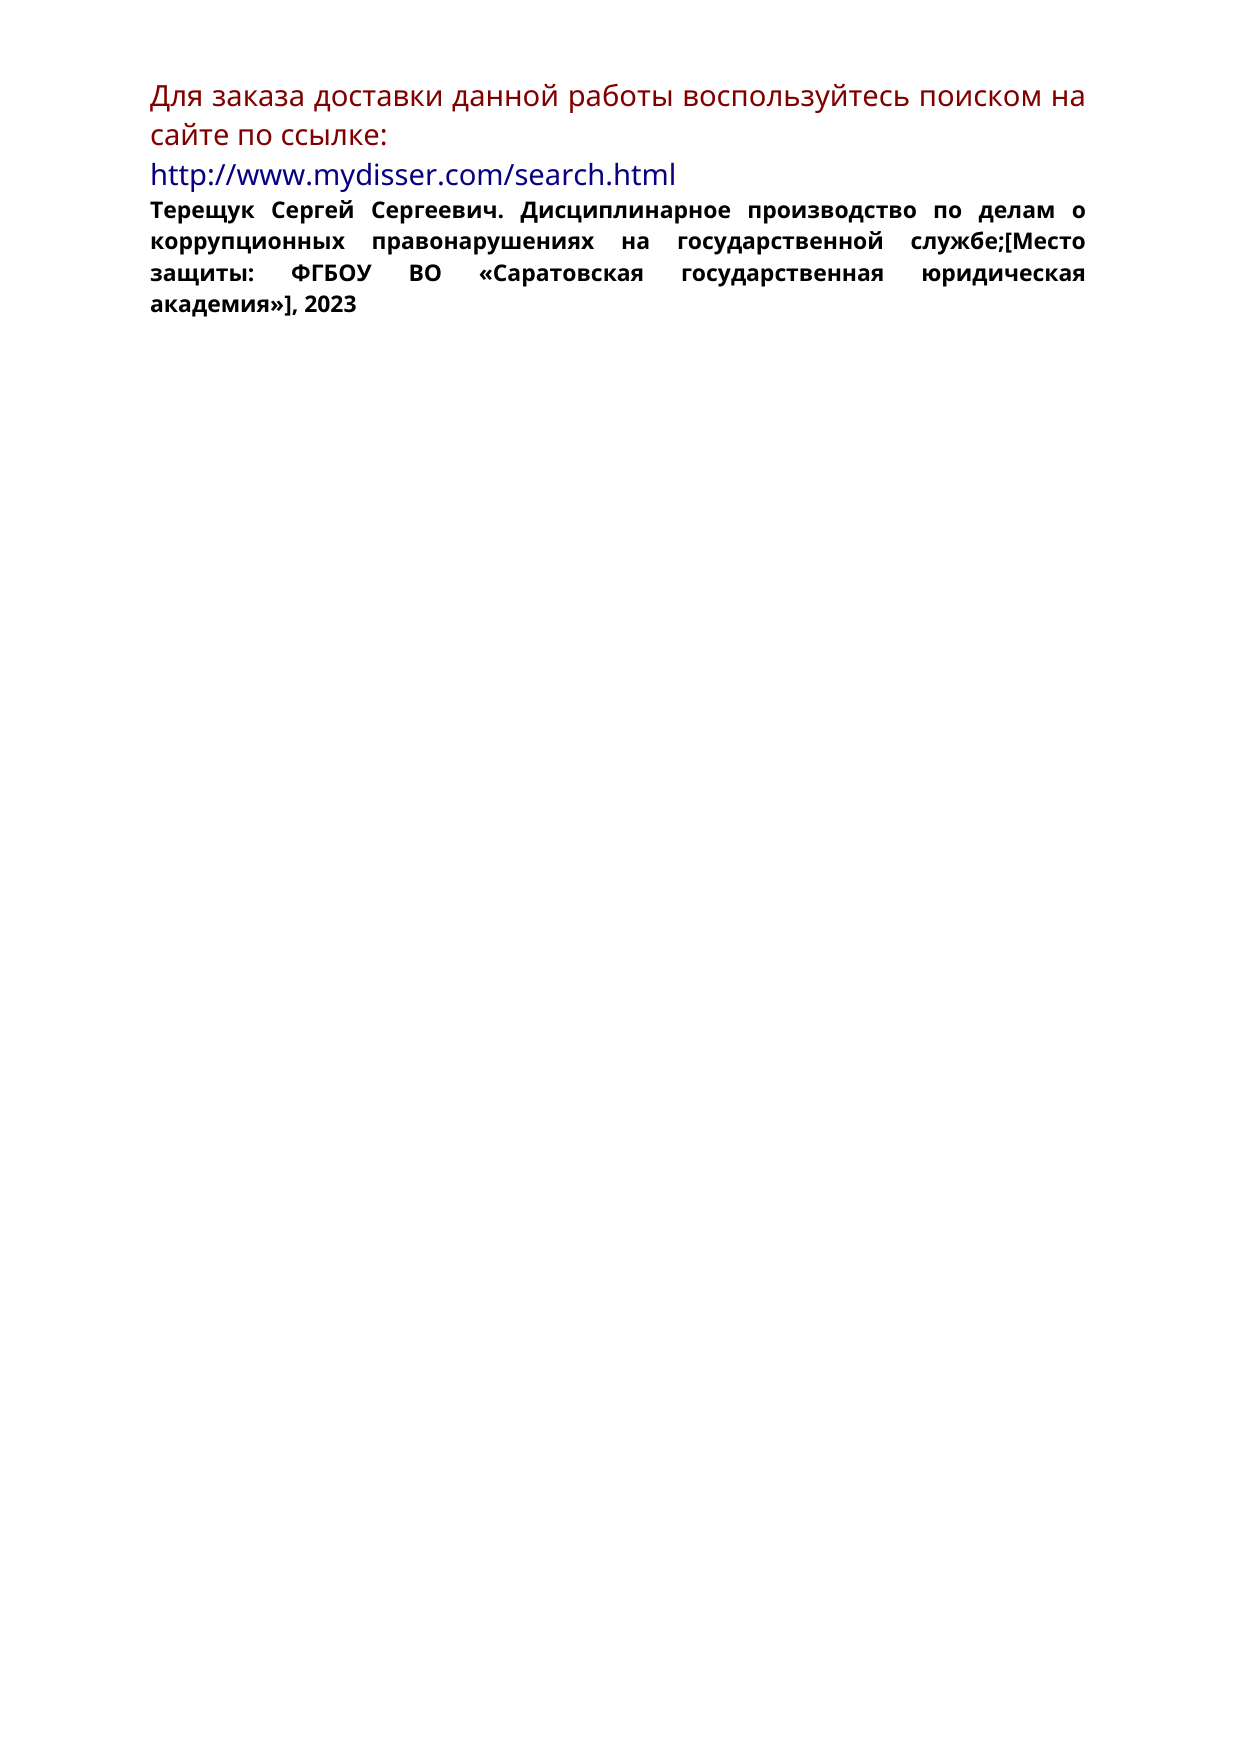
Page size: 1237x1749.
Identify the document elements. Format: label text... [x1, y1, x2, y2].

text Терещук Сергей Сергеевич. Дисциплинарное производство по делам о коррупционных правонарушениях на государственной службе;[Место защиты: ФГБОУ ВО «Саратовская государственная юридическая академия»], 2023 [150, 194, 1086, 319]
